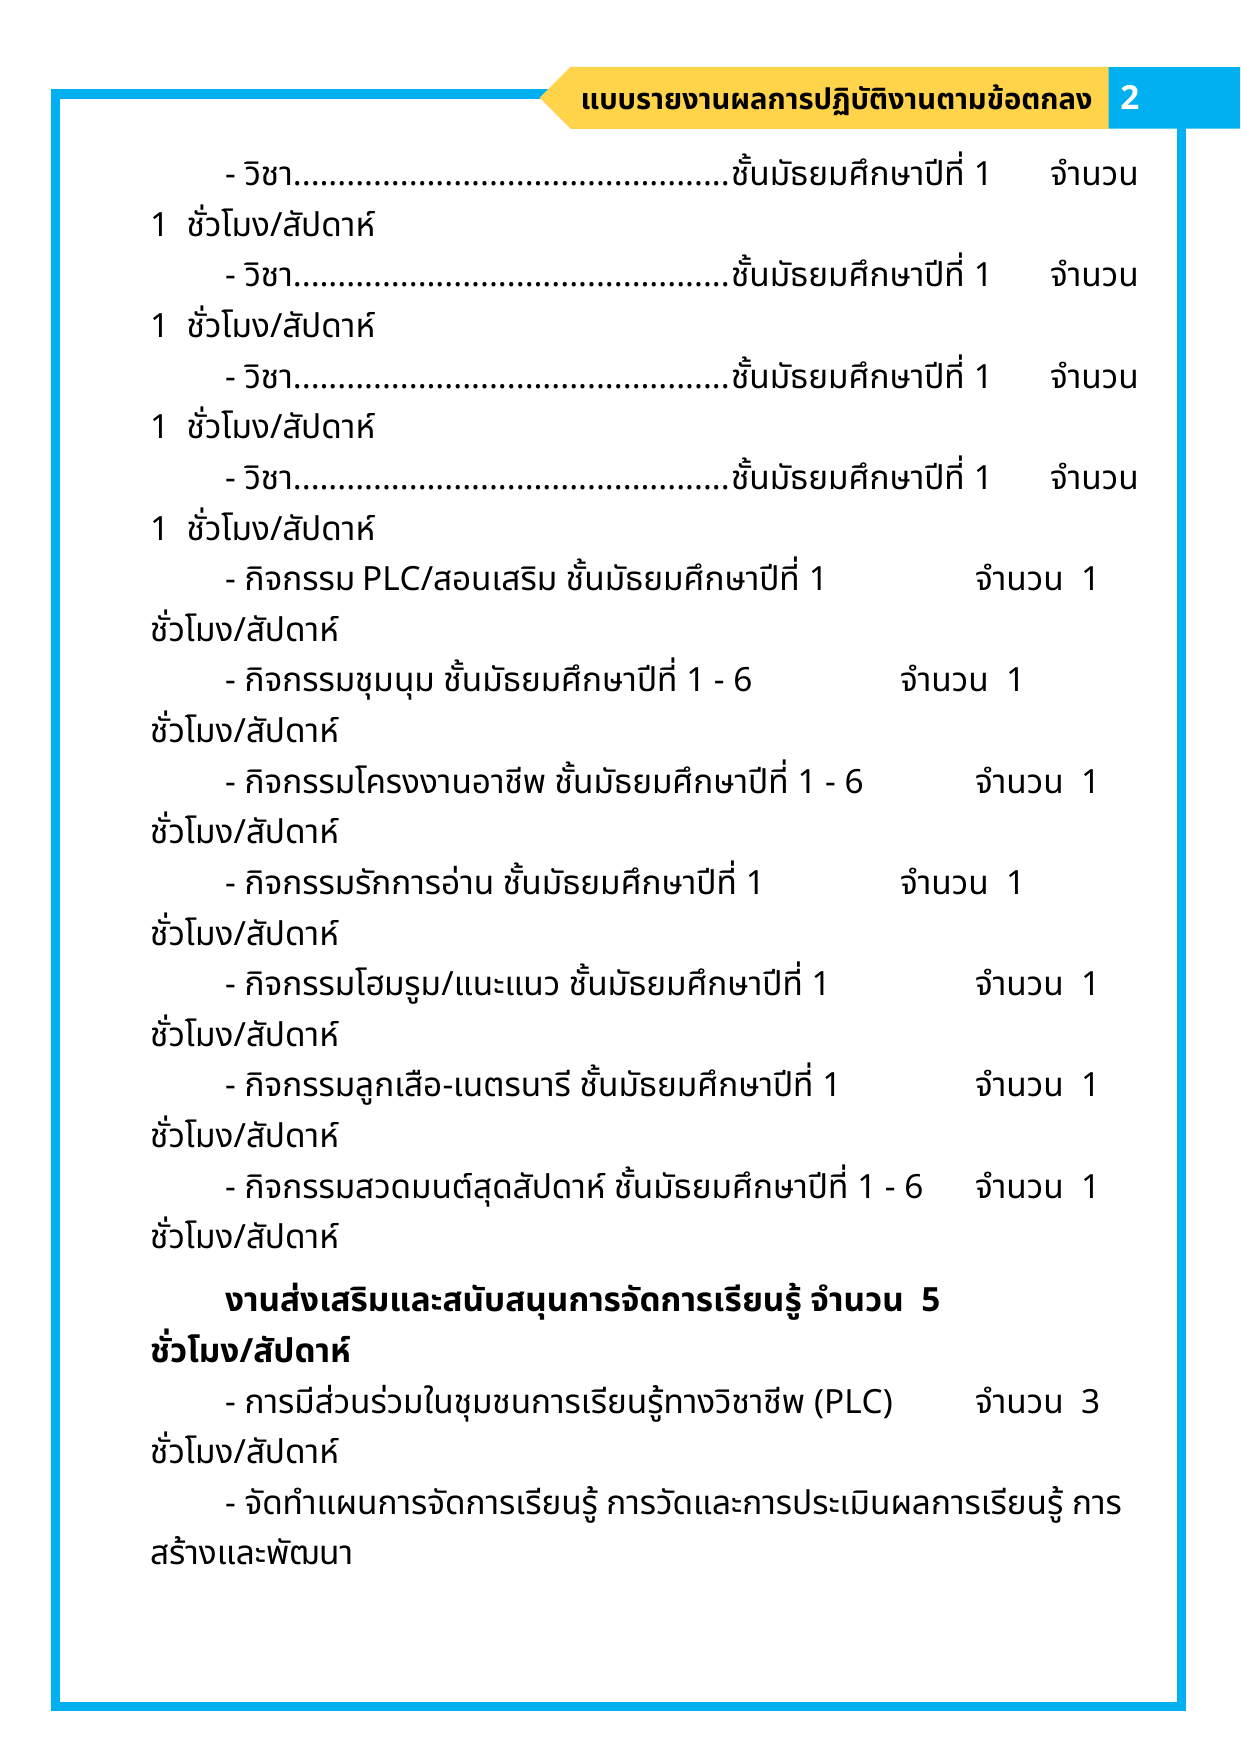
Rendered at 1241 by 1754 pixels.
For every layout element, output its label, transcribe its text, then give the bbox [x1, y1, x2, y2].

text - กิจกรรมชุมนุม ชั้นมัธยมศึกษาปีที่ 1 - 6 จำนวน 1 ชั่วโมง/สัปดาห์ [150, 656, 1139, 757]
text - กิจกรรมโครงงานอาชีพ ชั้นมัธยมศึกษาปีที่ 1 - 6 จำนวน 1 ชั่วโมง/สัปดาห์ [150, 757, 1139, 859]
text - กิจกรรมโฮมรูม/แนะแนว ชั้นมัธยมศึกษาปีที่ 1 จำนวน 1 ชั่วโมง/สัปดาห์ [150, 960, 1139, 1061]
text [150, 251, 1139, 352]
text - วิชา.................................................ชั้นมัธยมศึกษาปีที่ 1 จำนวน 1 ชั่วโมง/สัปดาห์ [150, 454, 1139, 555]
text - กิจกรรมสวดมนต์สุดสัปดาห์ ชั้นมัธยมศึกษาปีที่ 1 - 6 จำนวน 1 ชั่วโมง/สัปดาห์ [150, 1162, 1139, 1264]
text - กิจกรรมรักการอ่าน ชั้นมัธยมศึกษาปีที่ 1 จำนวน 1 ชั่วโมง/สัปดาห์ [150, 859, 1139, 960]
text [150, 150, 1139, 251]
text - จัดทำแผนการจัดการเรียนรู้ การวัดและการประเมินผลการเรียนรู้ การสร้างและพัฒนา [150, 1479, 1139, 1580]
text - กิจกรรมลูกเสือ-เนตรนารี ชั้นมัธยมศึกษาปีที่ 1 จำนวน 1 ชั่วโมง/สัปดาห์ [150, 1061, 1139, 1162]
text - วิชา.................................................ชั้นมัธยมศึกษาปีที่ 1 จำนวน 1 ชั่วโมง/สัปดาห์ [150, 352, 1139, 454]
text - การมีส่วนร่วมในชุมชนการเรียนรู้ทางวิชาชีพ (PLC) จำนวน 3 ชั่วโมง/สัปดาห์ [150, 1377, 1139, 1479]
text งานส่งเสริมและสนับสนุนการจัดการเรียนรู้ จำนวน 5 ชั่วโมง/สัปดาห์ [150, 1276, 1139, 1377]
text - กิจกรรมPLC/สอนเสริม ชั้นมัธยมศึกษาปีที่ 1 จำนวน 1 ชั่วโมง/สัปดาห์ [150, 555, 1139, 656]
